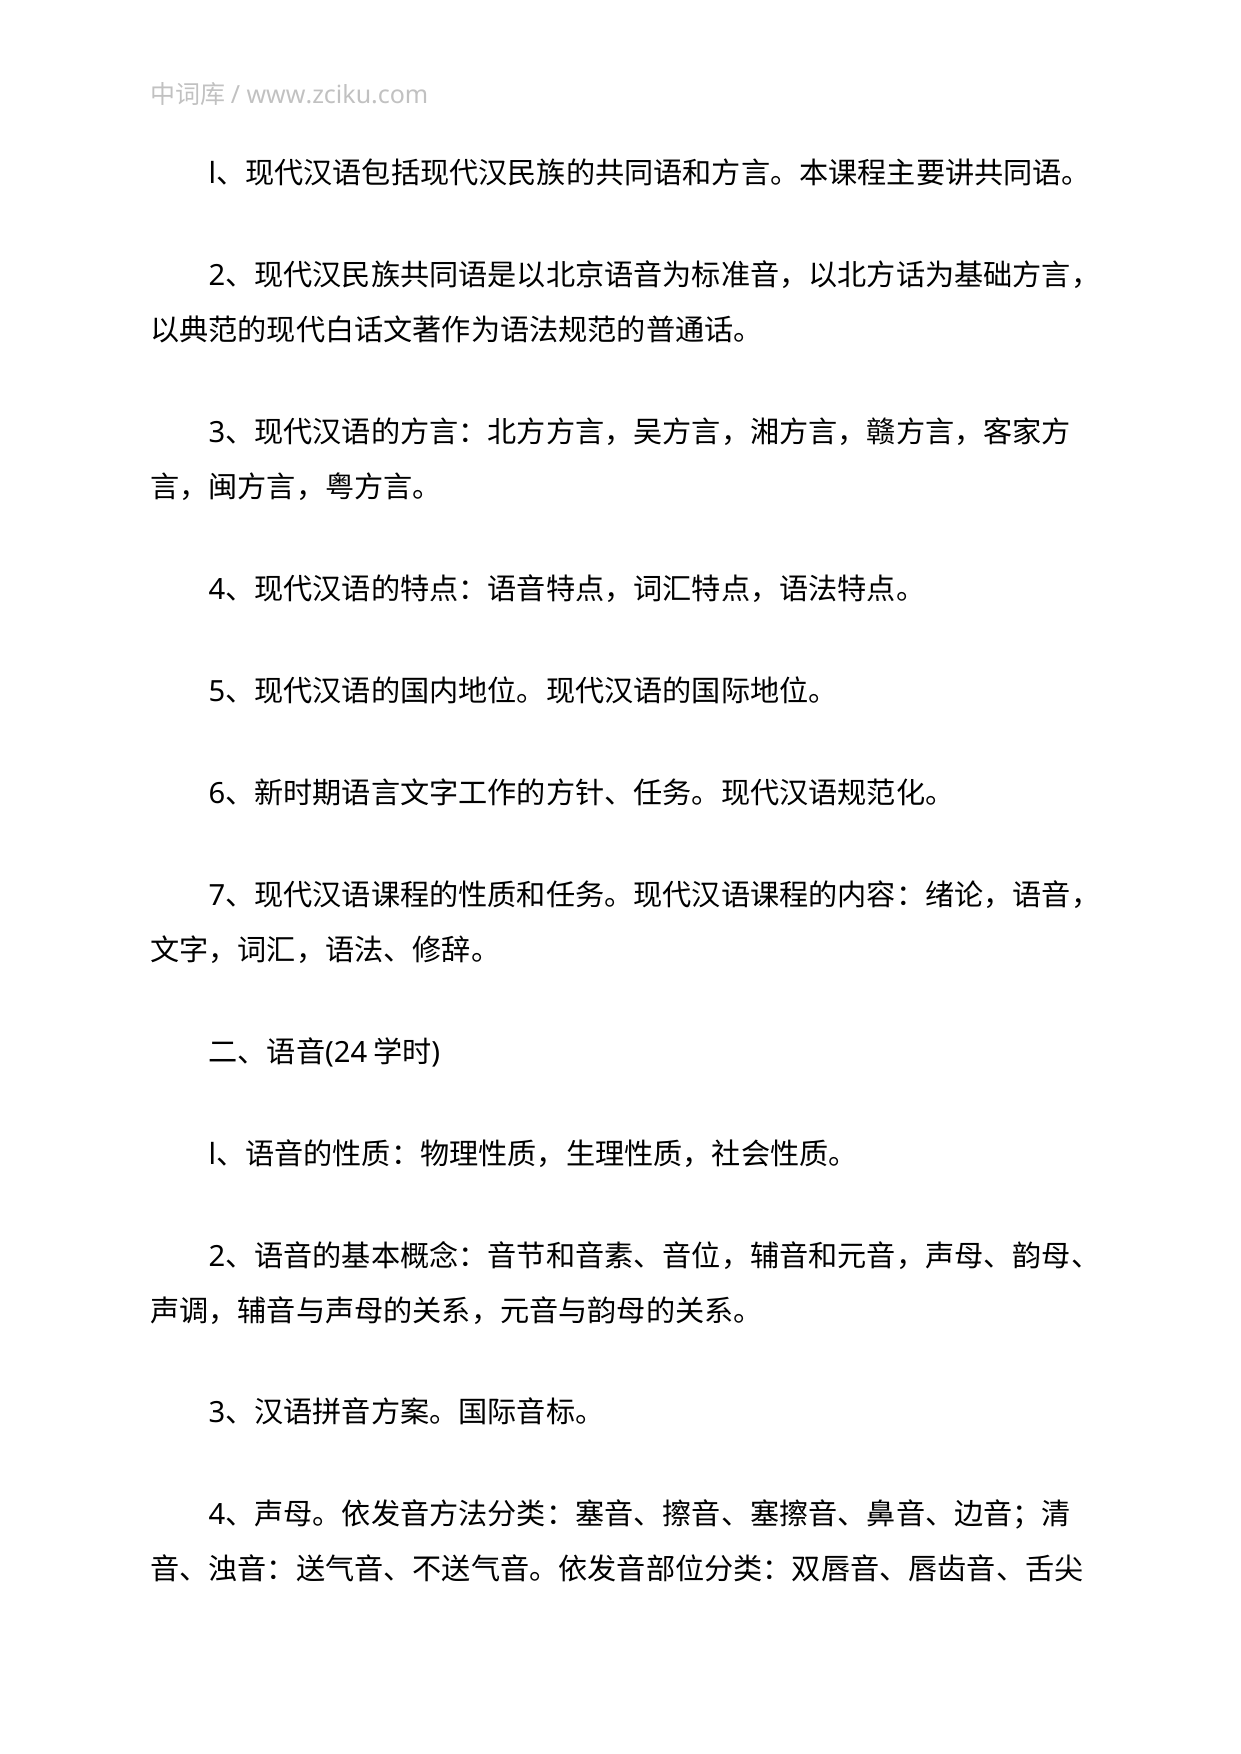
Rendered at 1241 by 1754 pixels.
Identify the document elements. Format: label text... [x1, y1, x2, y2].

text 3、汉语拼音方案。国际音标。 [150, 1389, 1090, 1431]
text 3、现代汉语的方言：北方方言，吴方言，湘方言，赣方言，客家方言，闽方言，粤方言。 [150, 409, 1090, 506]
text 2、语音的基本概念：音节和音素、音位，辅音和元音，声母、韵母、声调，辅音与声母的关系，元音与韵母的关系。 [150, 1232, 1090, 1329]
text l、语音的性质：物理性质，生理性质，社会性质。 [150, 1130, 1090, 1173]
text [150, 1491, 1090, 1588]
text 2、现代汉民族共同语是以北京语音为标准音，以北方话为基础方言，以典范的现代白话文著作为语法规范的普通话。 [150, 252, 1090, 349]
text 7、现代汉语课程的性质和任务。现代汉语课程的内容：绪论，语音，文字，词汇，语法、修辞。 [150, 871, 1090, 969]
text 二、语音(24学时) [150, 1028, 1090, 1071]
text 6、新时期语言文字工作的方针、任务。现代汉语规范化。 [150, 769, 1090, 812]
text 5、现代汉语的国内地位。现代汉语的国际地位。 [150, 667, 1090, 710]
text 4、现代汉语的特点：语音特点，词汇特点，语法特点。 [150, 566, 1090, 608]
text l、现代汉语包括现代汉民族的共同语和方言。本课程主要讲共同语。 [150, 150, 1090, 192]
